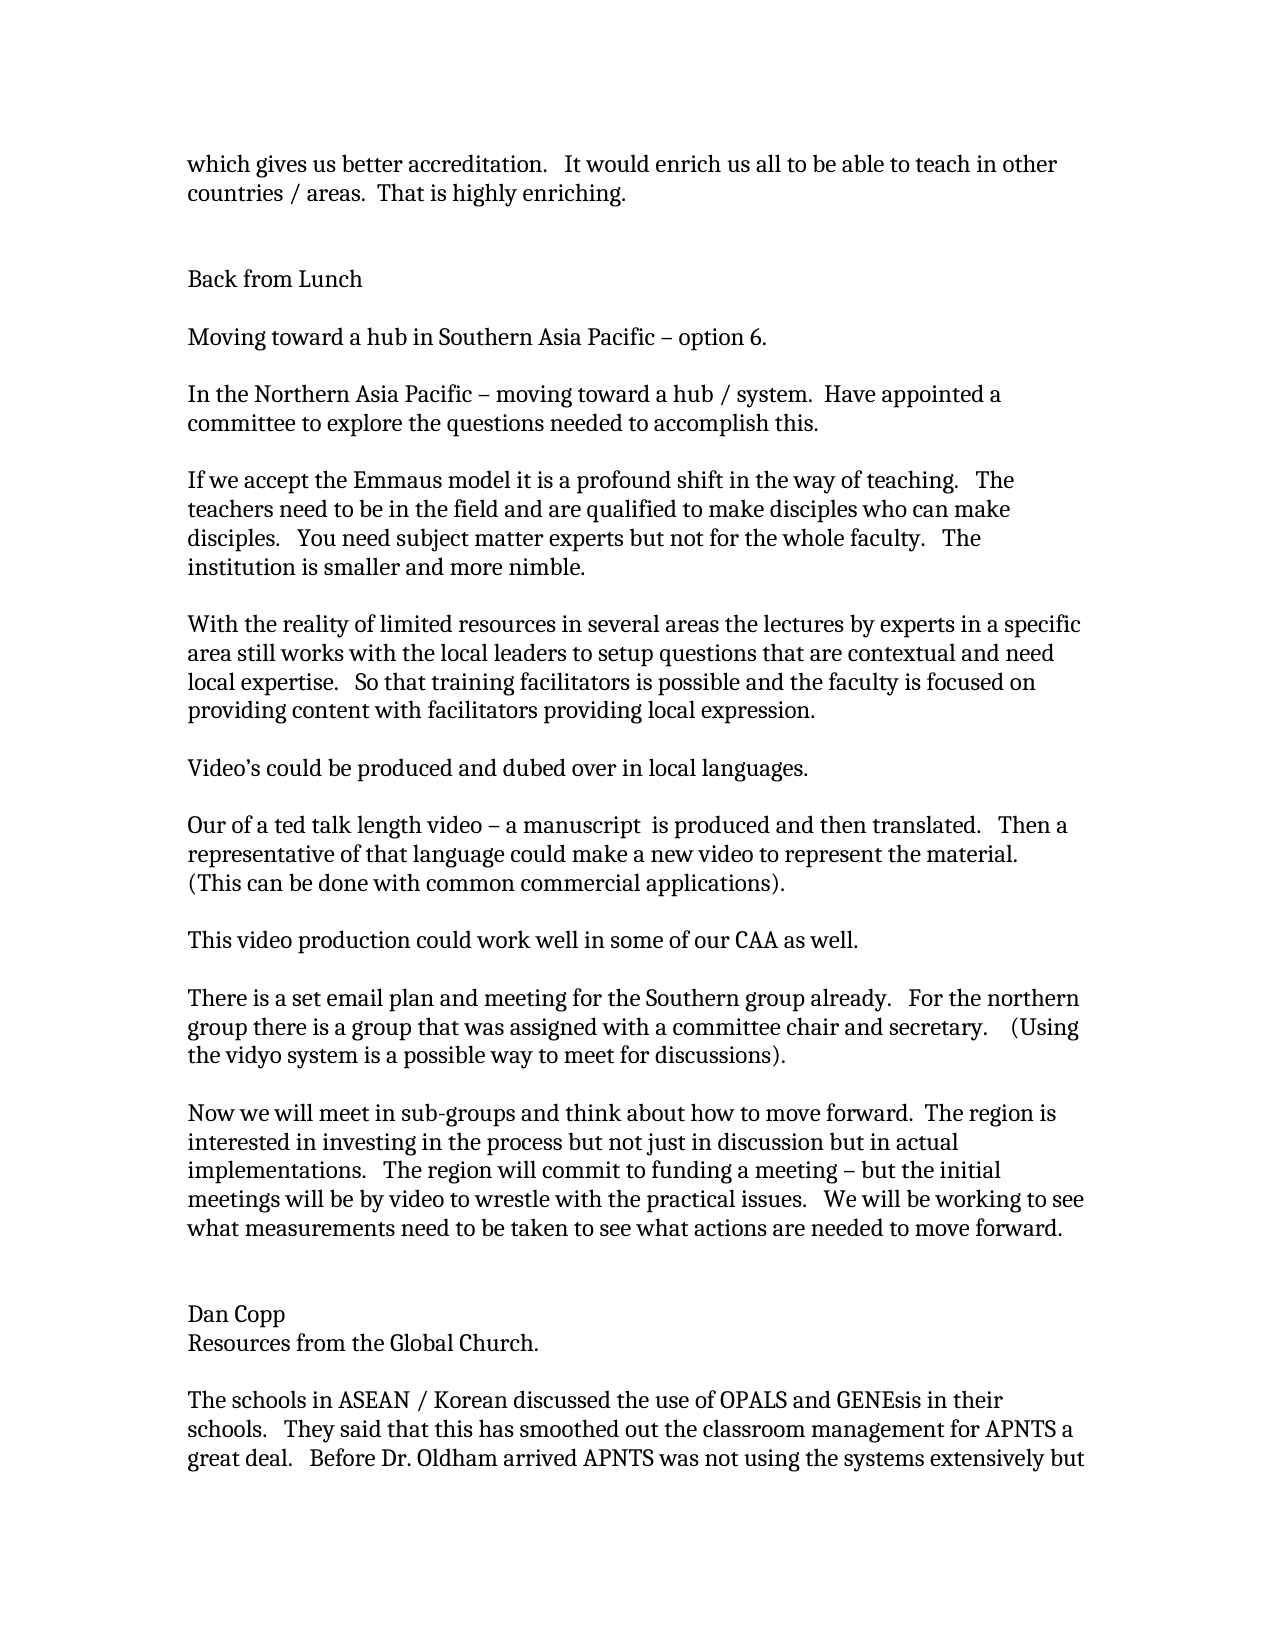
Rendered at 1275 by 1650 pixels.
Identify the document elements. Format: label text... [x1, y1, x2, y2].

text With the reality of limited resources in several areas the lectures by experts in a specific area still works with the local leaders to setup questions that are contextual and need local expertise. So that training facilitators is possible and the faculty is focused on providing content with facilitators providing local expression. [187, 610, 1087, 725]
text This video production could work well in some of our CAA as well. [187, 926, 1087, 955]
text In the Northern Asia Pacific – moving toward a hub / system. Have appointed a committee to explore the questions needed to accomplish this. [187, 380, 1087, 437]
text Resources from the Global Church. [187, 1329, 1087, 1357]
text Now we will meet in sub-groups and think about how to move forward. The region is interested in investing in the process but not just in discussion but in actual implementations. The region will commit to funding a meeting – but the initial meetings will be by video to wrestle with the practical issues. We will be working to see what measurements need to be taken to see what actions are needed to move forward. [187, 1099, 1087, 1242]
text Dan Copp [187, 1300, 1087, 1329]
text There is a set email plan and meeting for the Southern group already. For the northern group there is a group that was assigned with a committee chair and secretary. (Using the vidyo system is a possible way to meet for discussions). [187, 984, 1087, 1070]
text Video’s could be produced and dubed over in local languages. [187, 754, 1087, 782]
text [187, 150, 1087, 207]
text If we accept the Emmaus model it is a profound shift in the way of teaching. The teachers need to be in the field and are qualified to make disciples who can make disciples. You need subject matter experts but not for the whole faculty. The institution is smaller and more nimble. [187, 466, 1087, 581]
text Moving toward a hub in Southern Asia Pacific – option 6. [187, 322, 1087, 351]
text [187, 1386, 1087, 1472]
text Back from Lunch [187, 265, 1087, 294]
text Our of a ted talk length video – a manuscript is produced and then translated. Then a representative of that language could make a new video to represent the material. (This can be done with common commercial applications). [187, 811, 1087, 897]
